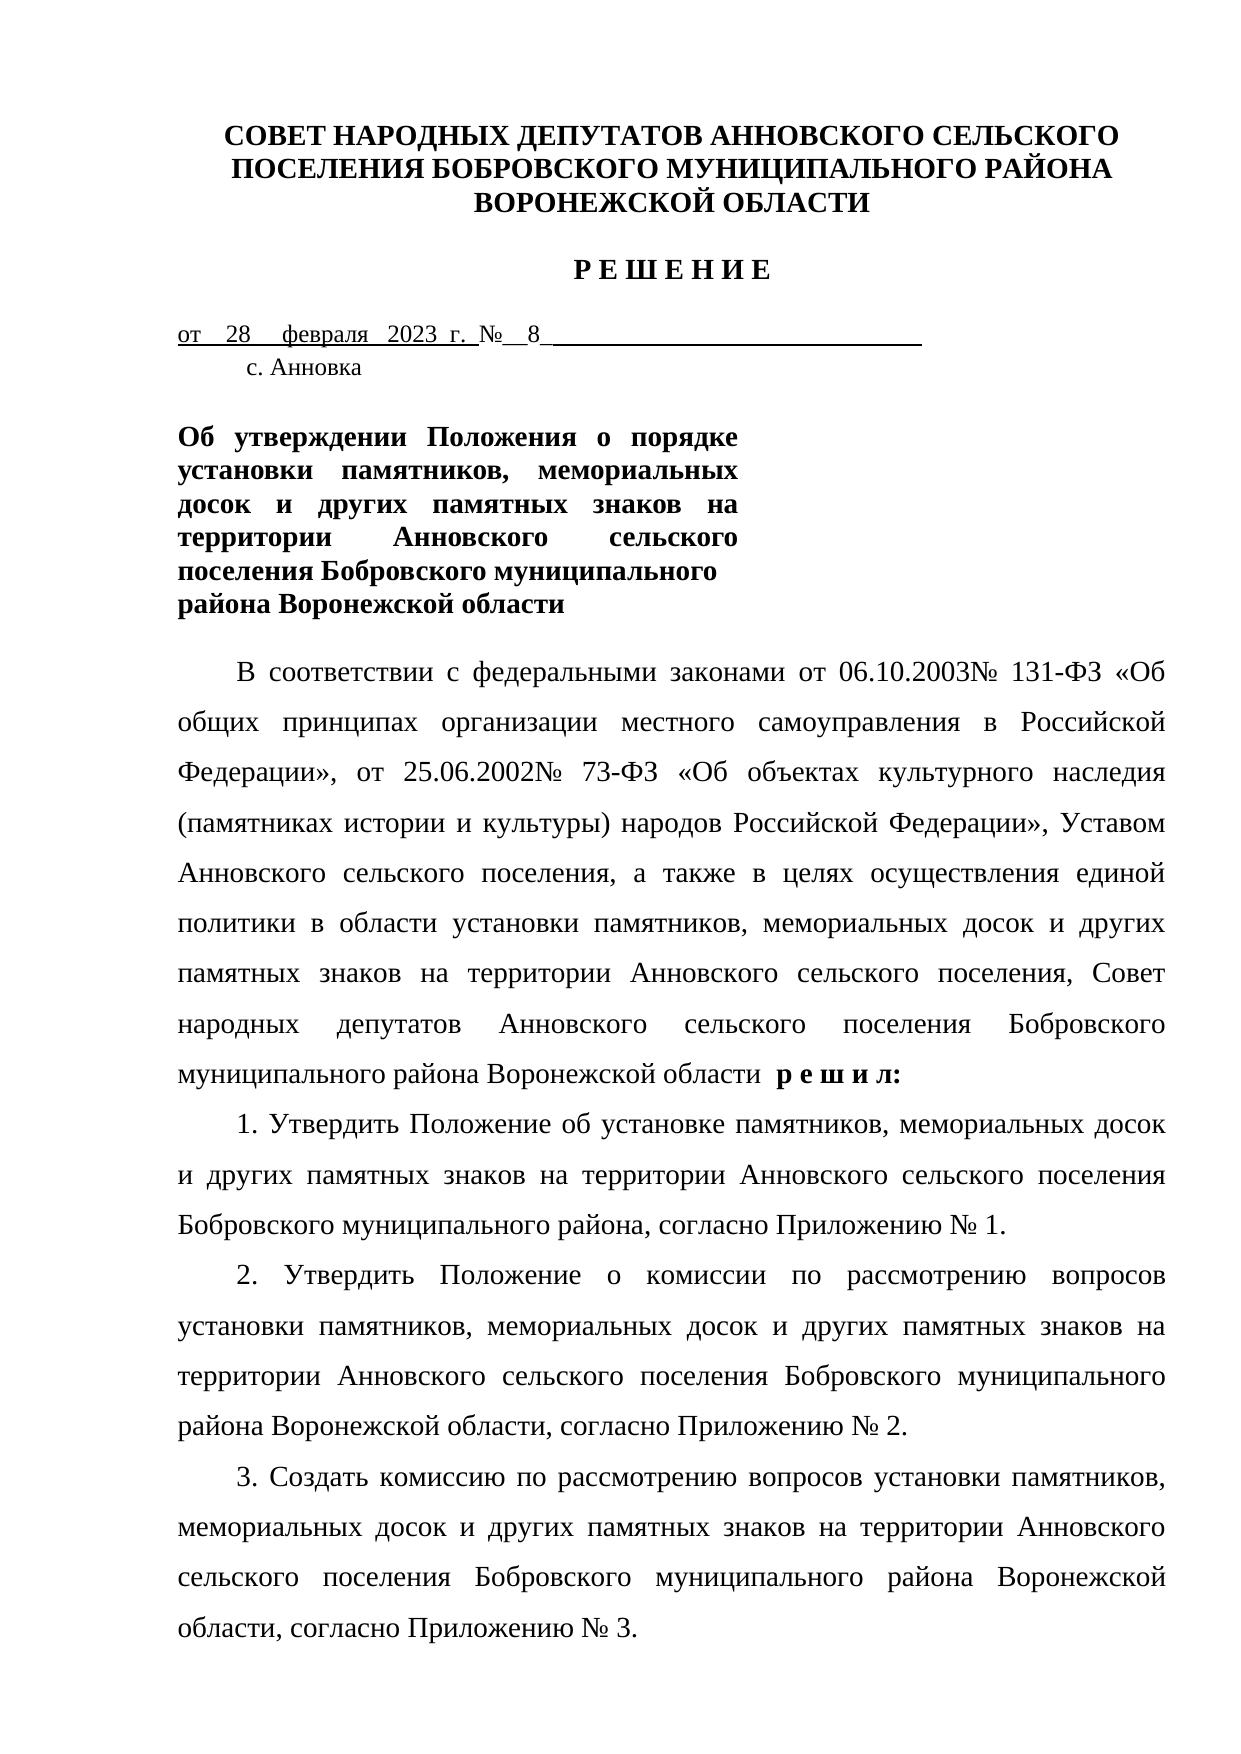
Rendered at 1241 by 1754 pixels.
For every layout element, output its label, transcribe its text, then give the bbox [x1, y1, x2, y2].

text В соответствии с федеральными законами от 06.10.2003№ 131-ФЗ «Об общих принципах организации местного самоуправления в Российской Федерации», от 25.06.2002№ 73-ФЗ «Об объектах культурного наследия (памятниках истории и культуры) народов Российской Федерации», Уставом Анновского сельского поселения, а также в целях осуществления единой политики в области установки памятников, мемориальных досок и других памятных знаков на территории Анновского сельского поселения, Совет народных депутатов Анновского сельского поселения Бобровского муниципального района Воронежской области р е ш и л: [177, 654, 1167, 1090]
text ВОРОНЕЖСКОЙ ОБЛАСТИ [177, 185, 1167, 219]
text от 28 февраля 2023 г. №__8_ [177, 319, 1167, 348]
text Р Е Ш Е Н И Е [177, 252, 1167, 286]
text с. Анновка [177, 352, 1167, 381]
title Об утверждении Положения о порядке установки памятников, мемориальных досок и других памятных знаков на территории Анновского сельского поселения Бобровского муниципального [177, 419, 738, 587]
text СОВЕТ НАРОДНЫХ ДЕПУТАТОВ АННОВСКОГО СЕЛЬСКОГО ПОСЕЛЕНИЯ БОБРОВСКОГО МУНИЦИПАЛЬНОГО РАЙОНА [177, 118, 1167, 185]
text 1. Утвердить Положение об установке памятников, мемориальных досок и других памятных знаков на территории Анновского сельского поселения Бобровского муниципального района, согласно Приложению № 1. [177, 1107, 1167, 1241]
text 2. Утвердить Положение о комиссии по рассмотрению вопросов установки памятников, мемориальных досок и других памятных знаков на территории Анновского сельского поселения Бобровского муниципального района Воронежской области, согласно Приложению № 2. [177, 1257, 1167, 1442]
title района Воронежской области [177, 587, 738, 620]
text 3. Создать комиссию по рассмотрению вопросов установки памятников, мемориальных досок и других памятных знаков на территории Анновского сельского поселения Бобровского муниципального района Воронежской области, согласно Приложению № 3. [177, 1459, 1167, 1643]
